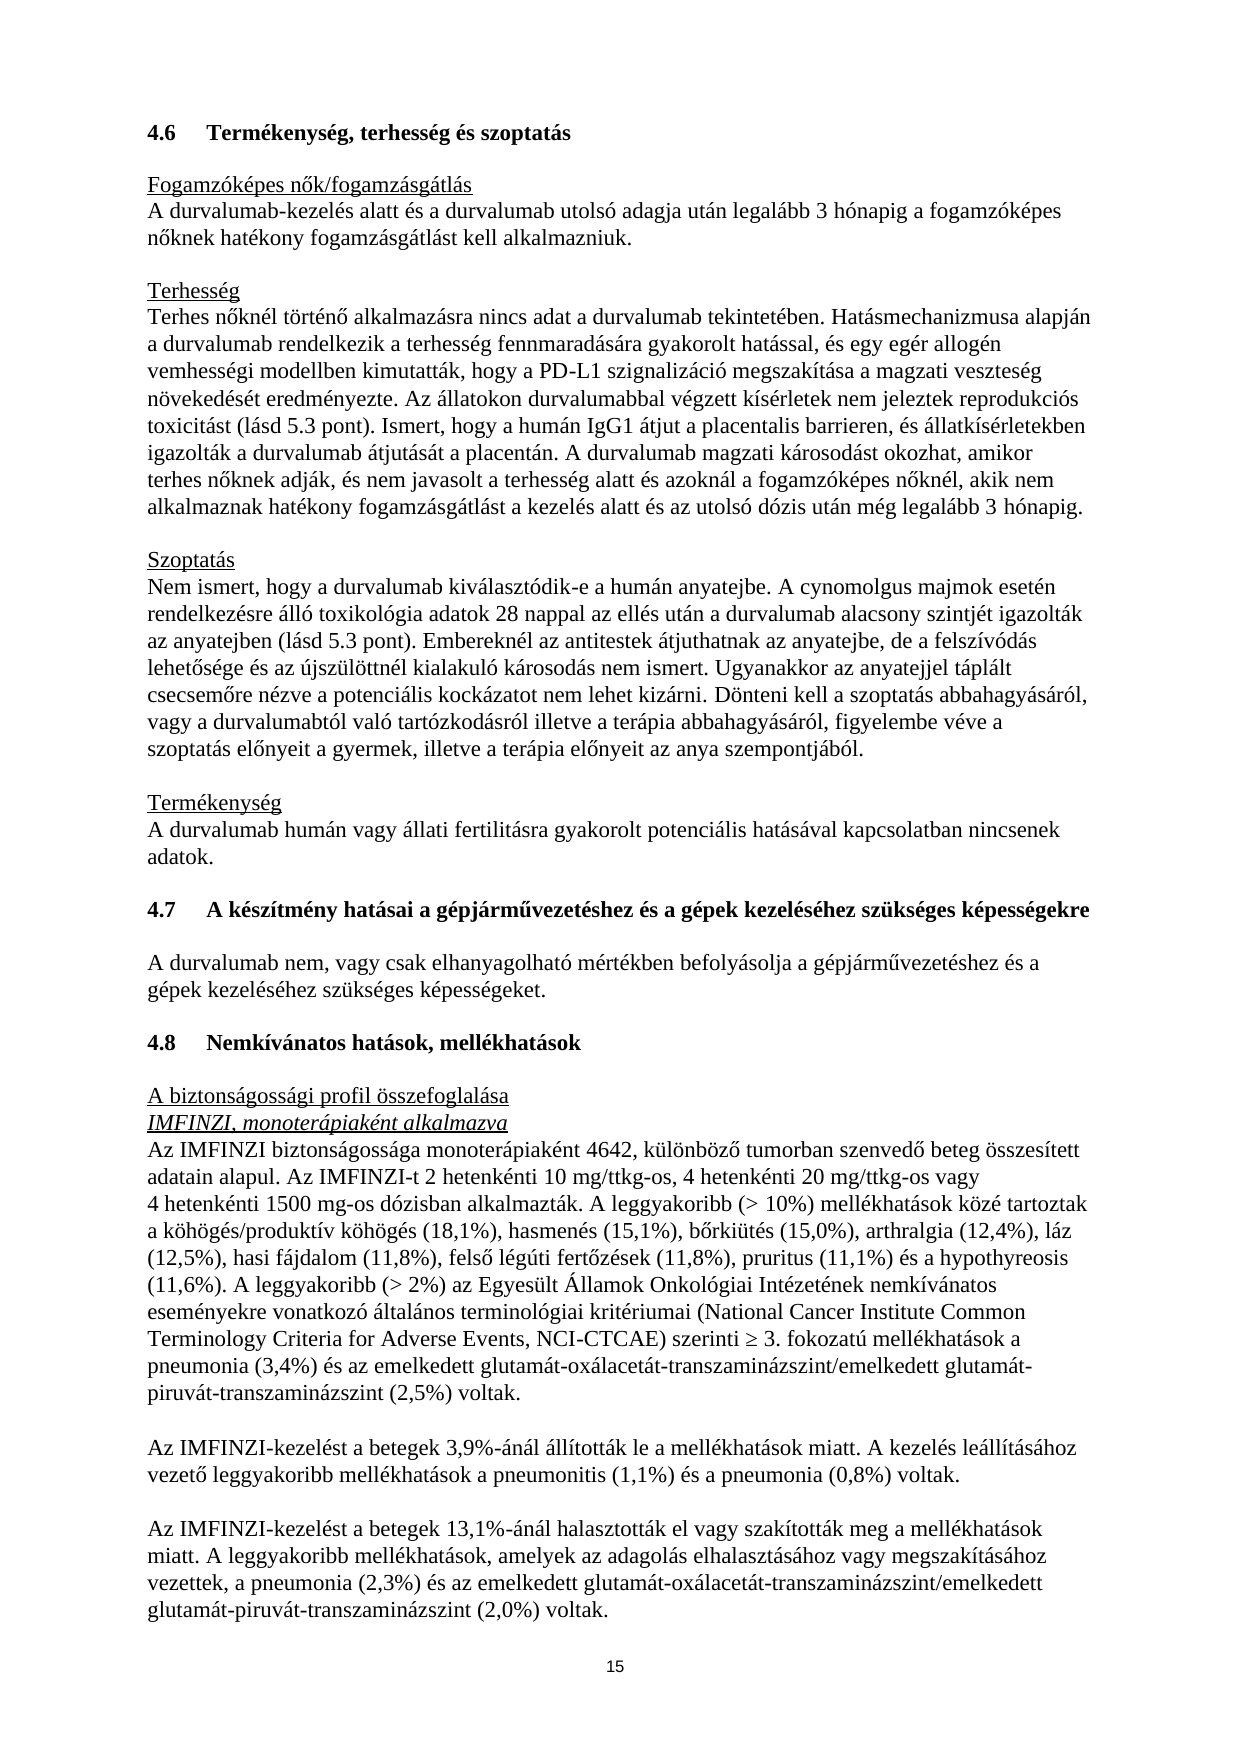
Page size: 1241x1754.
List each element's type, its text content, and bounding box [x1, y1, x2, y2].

text Az IMFINZI-kezelést a betegek 13,1%-ánál halasztották el vagy szakították meg a mellékhatások miatt. A leggyakoribb mellékhatások, amelyek az adagolás elhalasztásához vagy megszakításához vezettek, a pneumonia (2,3%) és az emelkedett glutamát-oxálacetát-transzaminázszint/emelkedett glutamát-piruvát-transzaminázszint (2,0%) voltak. [147, 1514, 1093, 1623]
text A durvalumab nem, vagy csak elhanyagolható mértékben befolyásolja a gépjárművezetéshez és a gépek kezeléséhez szükséges képességeket. [147, 949, 1093, 1003]
text 4.6 Termékenység, terhesség és szoptatás [147, 118, 1093, 145]
text A durvalumab humán vagy állati fertilitásra gyakorolt potenciális hatásával kapcsolatban nincsenek adatok. [147, 815, 1093, 869]
text Terhesség [147, 277, 1093, 303]
text Szoptatás [147, 546, 1093, 572]
text Fogamzóképes nők/fogamzásgátlás [147, 171, 1093, 198]
text IMFINZI, monoterápiaként alkalmazva [147, 1108, 1093, 1135]
text 4.7 A készítmény hatásai a gépjárművezetéshez és a gépek kezeléséhez szükséges képességekre [147, 896, 1093, 922]
text A biztonságossági profil összefoglalása [147, 1082, 1093, 1108]
text Az IMFINZI biztonságossága monoterápiaként 4642, különböző tumorban szenvedő beteg összesített adatain alapul. Az IMFINZI-t 2 hetenkénti 10 mg/ttkg-os, 4 hetenkénti 20 mg/ttkg-os vagy 4 hetenkénti 1500 mg-os dózisban alkalmazták. A leggyakoribb (> 10%) mellékhatások közé tartoztak a köhögés/produktív köhögés (18,1%), hasmenés (15,1%), bőrkiütés (15,0%), arthralgia (12,4%), láz (12,5%), hasi fájdalom (11,8%), felső légúti fertőzések (11,8%), pruritus (11,1%) és a hypothyreosis (11,6%). A leggyakoribb (> 2%) az Egyesült Államok Onkológiai Intézetének nemkívánatos eseményekre vonatkozó általános terminológiai kritériumai (National Cancer Institute Common Terminology Criteria for Adverse Events, NCI-CTCAE) szerinti ≥ 3. fokozatú mellékhatások a pneumonia (3,4%) és az emelkedett glutamát-oxálacetát-transzaminázszint/emelkedett glutamát-piruvát-transzaminázszint (2,5%) voltak. [147, 1135, 1093, 1406]
text Nem ismert, hogy a durvalumab kiválasztódik-e a humán anyatejbe. A cynomolgus majmok esetén rendelkezésre álló toxikológia adatok 28 nappal az ellés után a durvalumab alacsony szintjét igazolták az anyatejben (lásd 5.3 pont). Embereknél az antitestek átjuthatnak az anyatejbe, de a felszívódás lehetősége és az újszülöttnél kialakuló károsodás nem ismert. Ugyanakkor az anyatejjel táplált csecsemőre nézve a potenciális kockázatot nem lehet kizárni. Dönteni kell a szoptatás abbahagyásáról, vagy a durvalumabtól való tartózkodásról illetve a terápia abbahagyásáról, figyelembe véve a szoptatás előnyeit a gyermek, illetve a terápia előnyeit az anya szempontjából. [147, 572, 1093, 762]
text Terhes nőknél történő alkalmazásra nincs adat a durvalumab tekintetében. Hatásmechanizmusa alapján a durvalumab rendelkezik a terhesség fennmaradására gyakorolt hatással, és egy egér allogén vemhességi modellben kimutatták, hogy a PD-L1 szignalizáció megszakítása a magzati veszteség növekedését eredményezte. Az állatokon durvalumabbal végzett kísérletek nem jeleztek reprodukciós toxicitást (lásd 5.3 pont). Ismert, hogy a humán IgG1 átjut a placentalis barrieren, és állatkísérletekben igazolták a durvalumab átjutását a placentán. A durvalumab magzati károsodást okozhat, amikor terhes nőknek adják, és nem javasolt a terhesség alatt és azoknál a fogamzóképes nőknél, akik nem alkalmaznak hatékony fogamzásgátlást a kezelés alatt és az utolsó dózis után még legalább 3 hónapig. [147, 303, 1093, 520]
text Az IMFINZI-kezelést a betegek 3,9%-ánál állították le a mellékhatások miatt. A kezelés leállításához vezető leggyakoribb mellékhatások a pneumonitis (1,1%) és a pneumonia (0,8%) voltak. [147, 1433, 1093, 1487]
text A durvalumab-kezelés alatt és a durvalumab utolsó adagja után legalább 3 hónapig a fogamzóképes nőknek hatékony fogamzásgátlást kell alkalmazniuk. [147, 198, 1093, 250]
text 4.8 Nemkívánatos hatások, mellékhatások [147, 1029, 1093, 1056]
text Termékenység [147, 789, 1093, 815]
